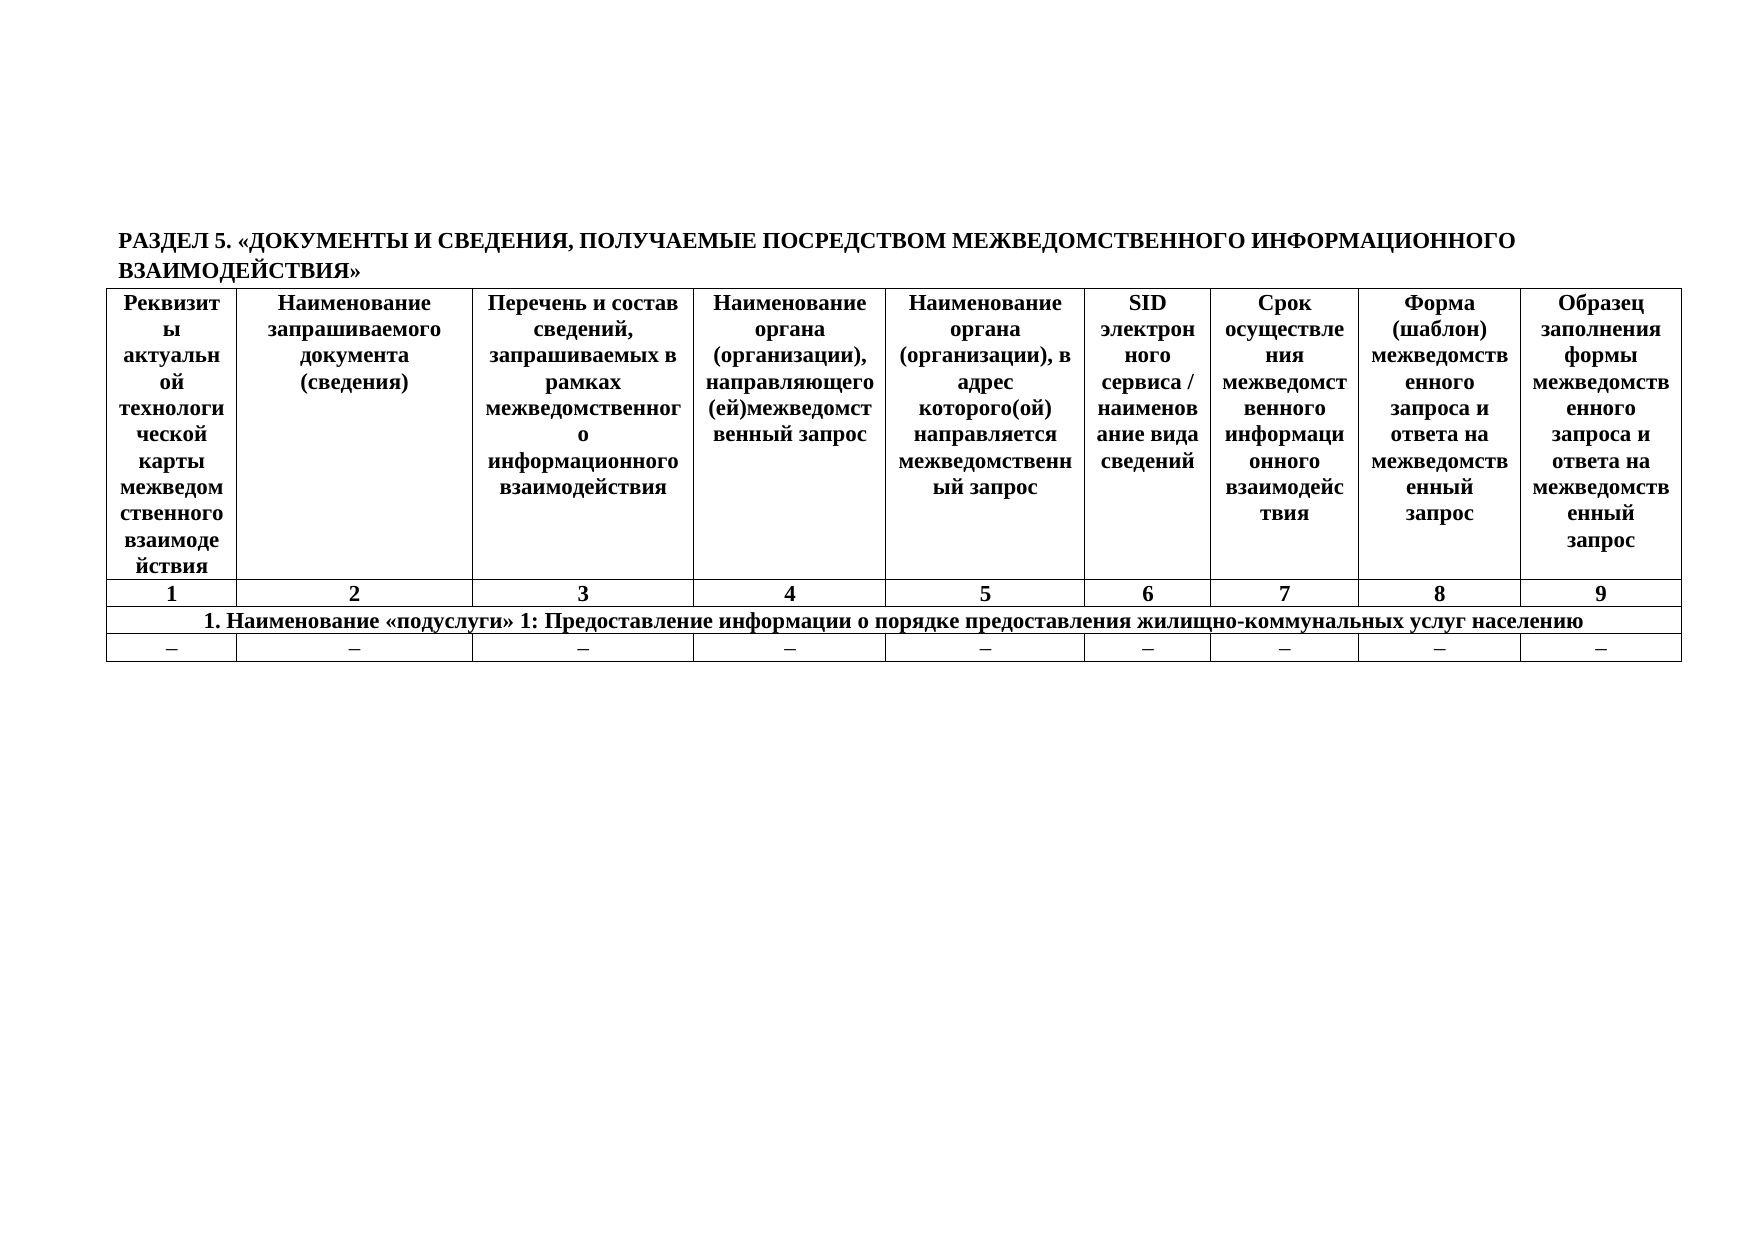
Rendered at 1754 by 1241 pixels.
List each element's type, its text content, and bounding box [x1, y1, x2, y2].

table_header Форма (шаблон) межведомственного запроса и ответа на межведомственный запрос [1359, 289, 1520, 578]
subtitle РАЗДЕЛ 5. «ДОКУМЕНТЫ И СВЕДЕНИЯ, ПОЛУЧАЕМЫЕ ПОСРЕДСТВОМ МЕЖВЕДОМСТВЕННОГО ИНФОРМАЦИОННОГО ВЗАИМОДЕЙСТВИЯ» [118, 227, 1636, 284]
table_cell – [886, 634, 1084, 661]
table_cell – [1359, 634, 1520, 661]
table_header Реквизиты актуальной технологической карты межведомственного взаимодействия [107, 289, 236, 578]
table_cell – [107, 634, 236, 661]
table_cell – [473, 634, 693, 661]
table_cell 9 [1521, 580, 1681, 606]
table_header Наименование органа (организации), направляющего (ей)межведомственный запрос [694, 289, 885, 578]
table_header Срок осуществления межведомственного информационного взаимодействия [1211, 289, 1358, 578]
table_header SID электронного сервиса / наименование вида сведений [1085, 289, 1210, 578]
table_cell 4 [694, 580, 885, 606]
table_cell – [694, 634, 885, 661]
table_cell – [1521, 634, 1681, 661]
table_cell 7 [1211, 580, 1358, 606]
table_cell 8 [1359, 580, 1520, 606]
table_header Образец заполнения формы межведомственного запроса и ответа на межведомственный запрос [1521, 289, 1681, 578]
table_cell 1 [107, 580, 236, 606]
table_cell – [1211, 634, 1358, 661]
table_cell 2 [237, 580, 472, 606]
table_cell 5 [886, 580, 1084, 606]
table_cell 6 [1085, 580, 1210, 606]
table_header Наименование запрашиваемого документа (сведения) [237, 289, 472, 578]
table_header Наименование органа (организации), в адрес которого(ой) направляется межведомственный запрос [886, 289, 1084, 578]
table_header Перечень и состав сведений, запрашиваемых в рамках межведомственного информационного взаимодействия [473, 289, 693, 578]
table_cell 1. Наименование «подуслуги» 1: Предоставление информации о порядке предоставления жилищно-коммунальных услуг населению [107, 607, 1681, 633]
table_cell – [1085, 634, 1210, 661]
table_cell 3 [473, 580, 693, 606]
table_cell – [237, 634, 472, 661]
